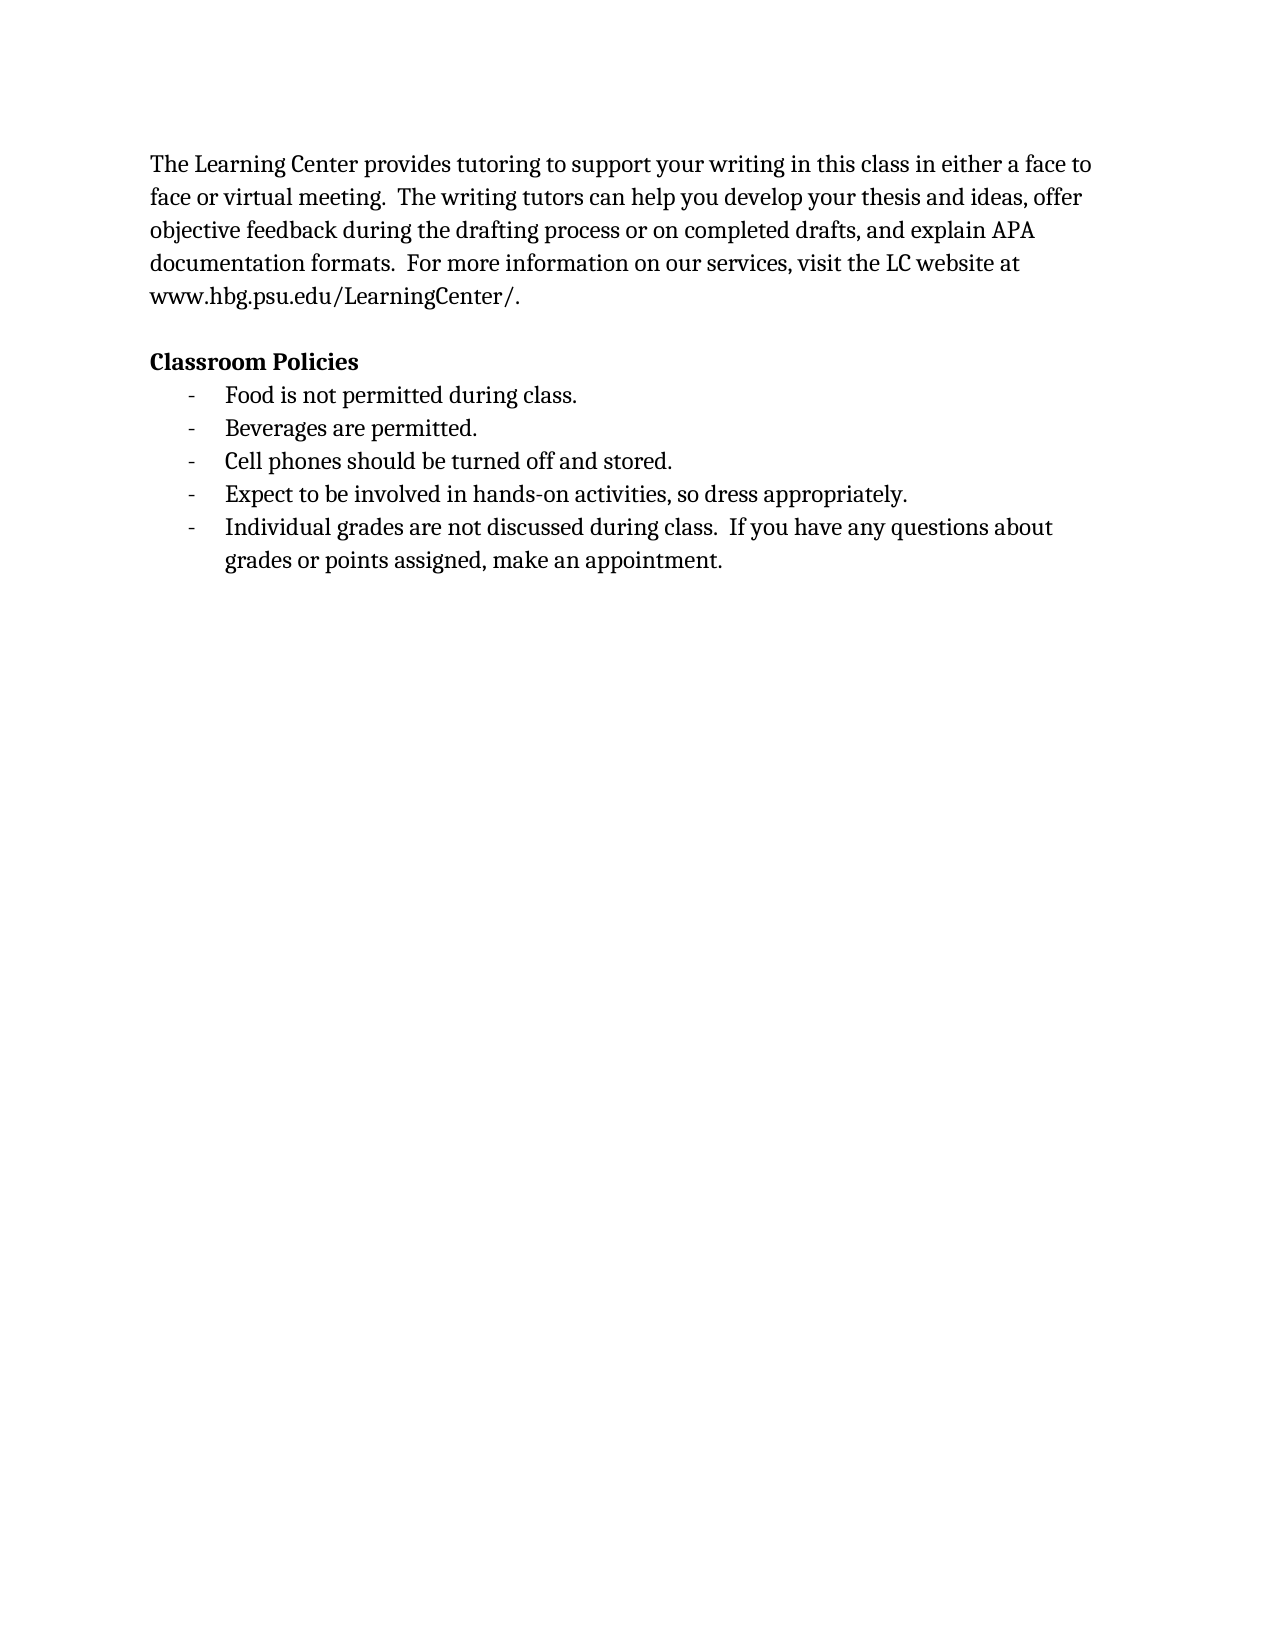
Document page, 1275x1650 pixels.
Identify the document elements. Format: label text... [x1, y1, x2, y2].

list Expect to be involved in hands-on activities, so dress appropriately. [187, 480, 1125, 509]
list Classroom Policies [150, 348, 1125, 377]
list Cell phones should be turned off and stored. [187, 447, 1125, 476]
list Beverages are permitted. [187, 414, 1125, 443]
list Food is not permitted during class. [187, 381, 1125, 410]
list Individual grades are not discussed during class. If you have any questions about grades or points assigned, make an appointment. [187, 513, 1125, 575]
list The Learning Center provides tutoring to support your writing in this class in either a face to face or virtual meeting. The writing tutors can help you develop your thesis and ideas, offer objective feedback during the drafting process or on completed drafts, and explain APA documentation formats. For more information on our services, visit the LC website at www.hbg.psu.edu/LearningCenter/. [150, 150, 1125, 311]
